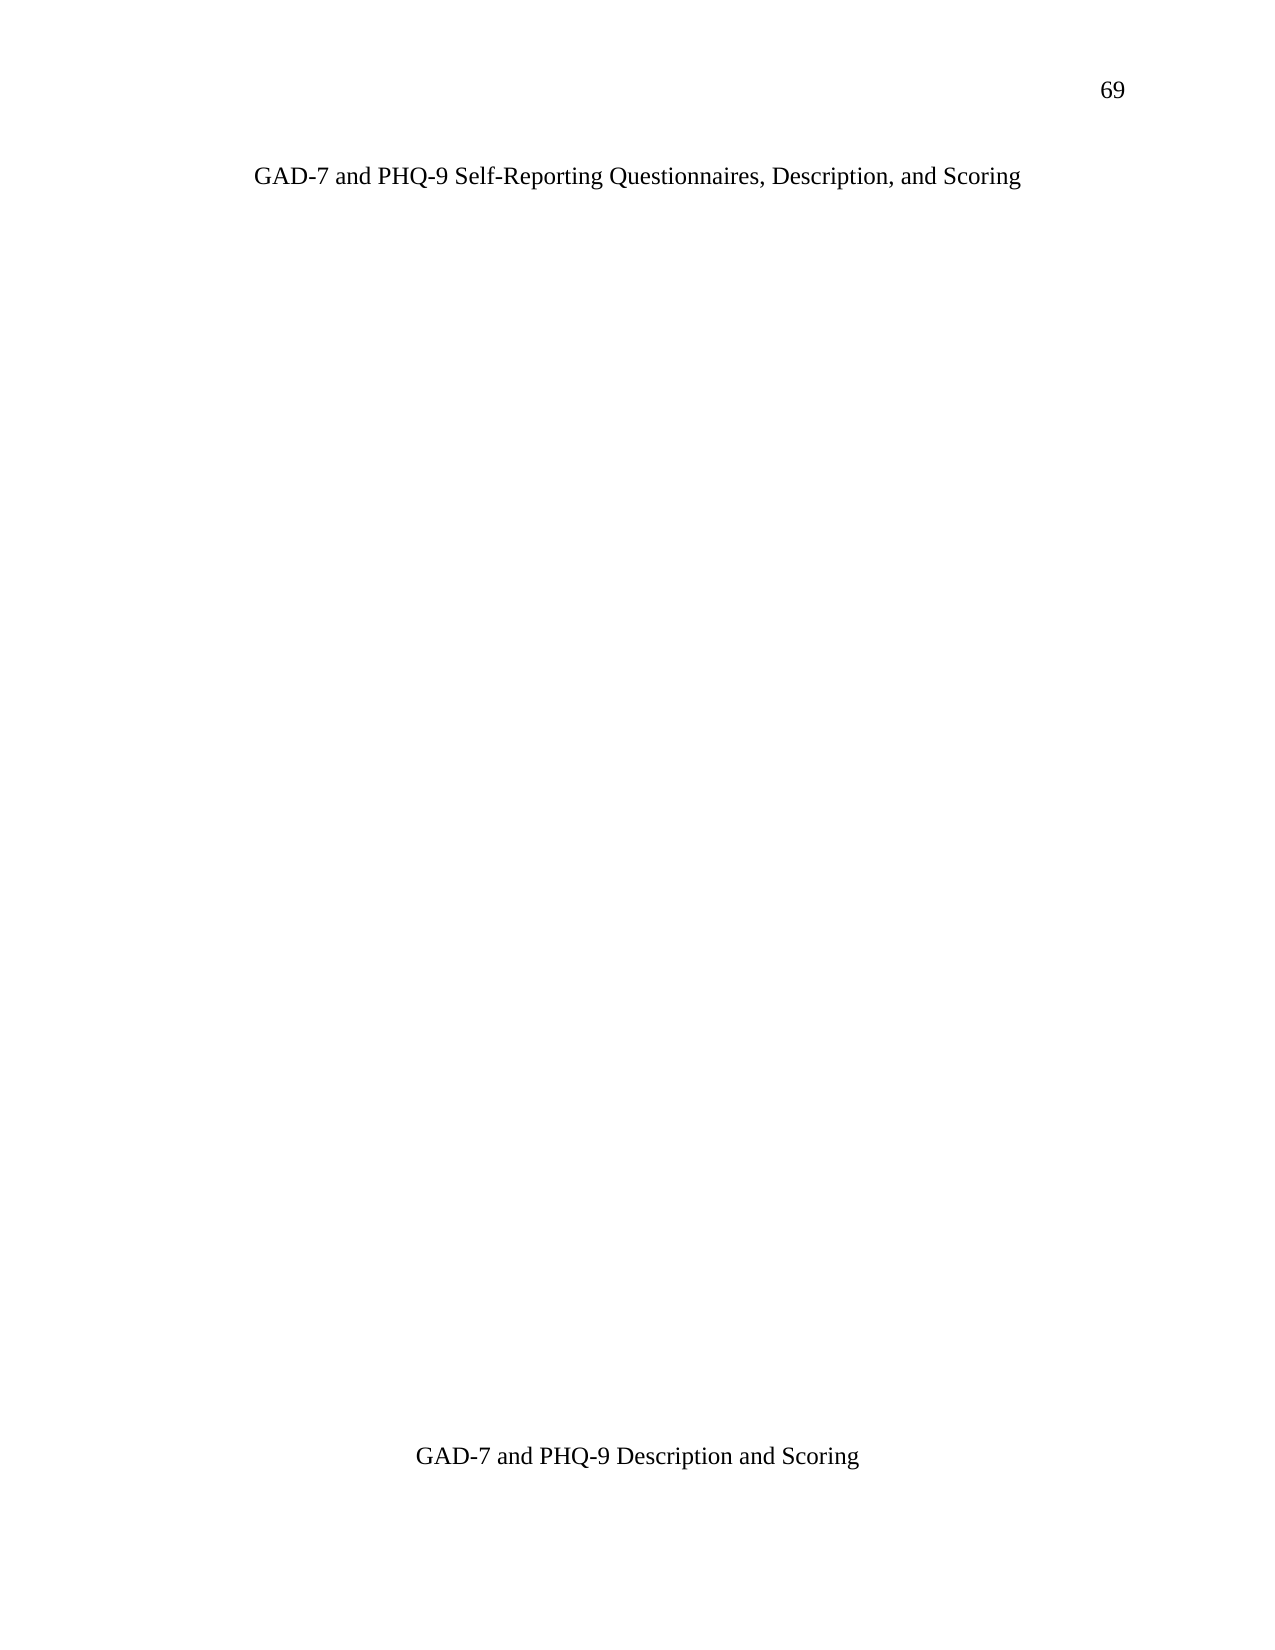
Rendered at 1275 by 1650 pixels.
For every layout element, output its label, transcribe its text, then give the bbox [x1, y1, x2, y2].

text GAD-7 and PHQ-9 Self-Reporting Questionnaires, Description, and Scoring [150, 161, 1125, 190]
text GAD-7 and PHQ-9 Description and Scoring [150, 1441, 1125, 1470]
